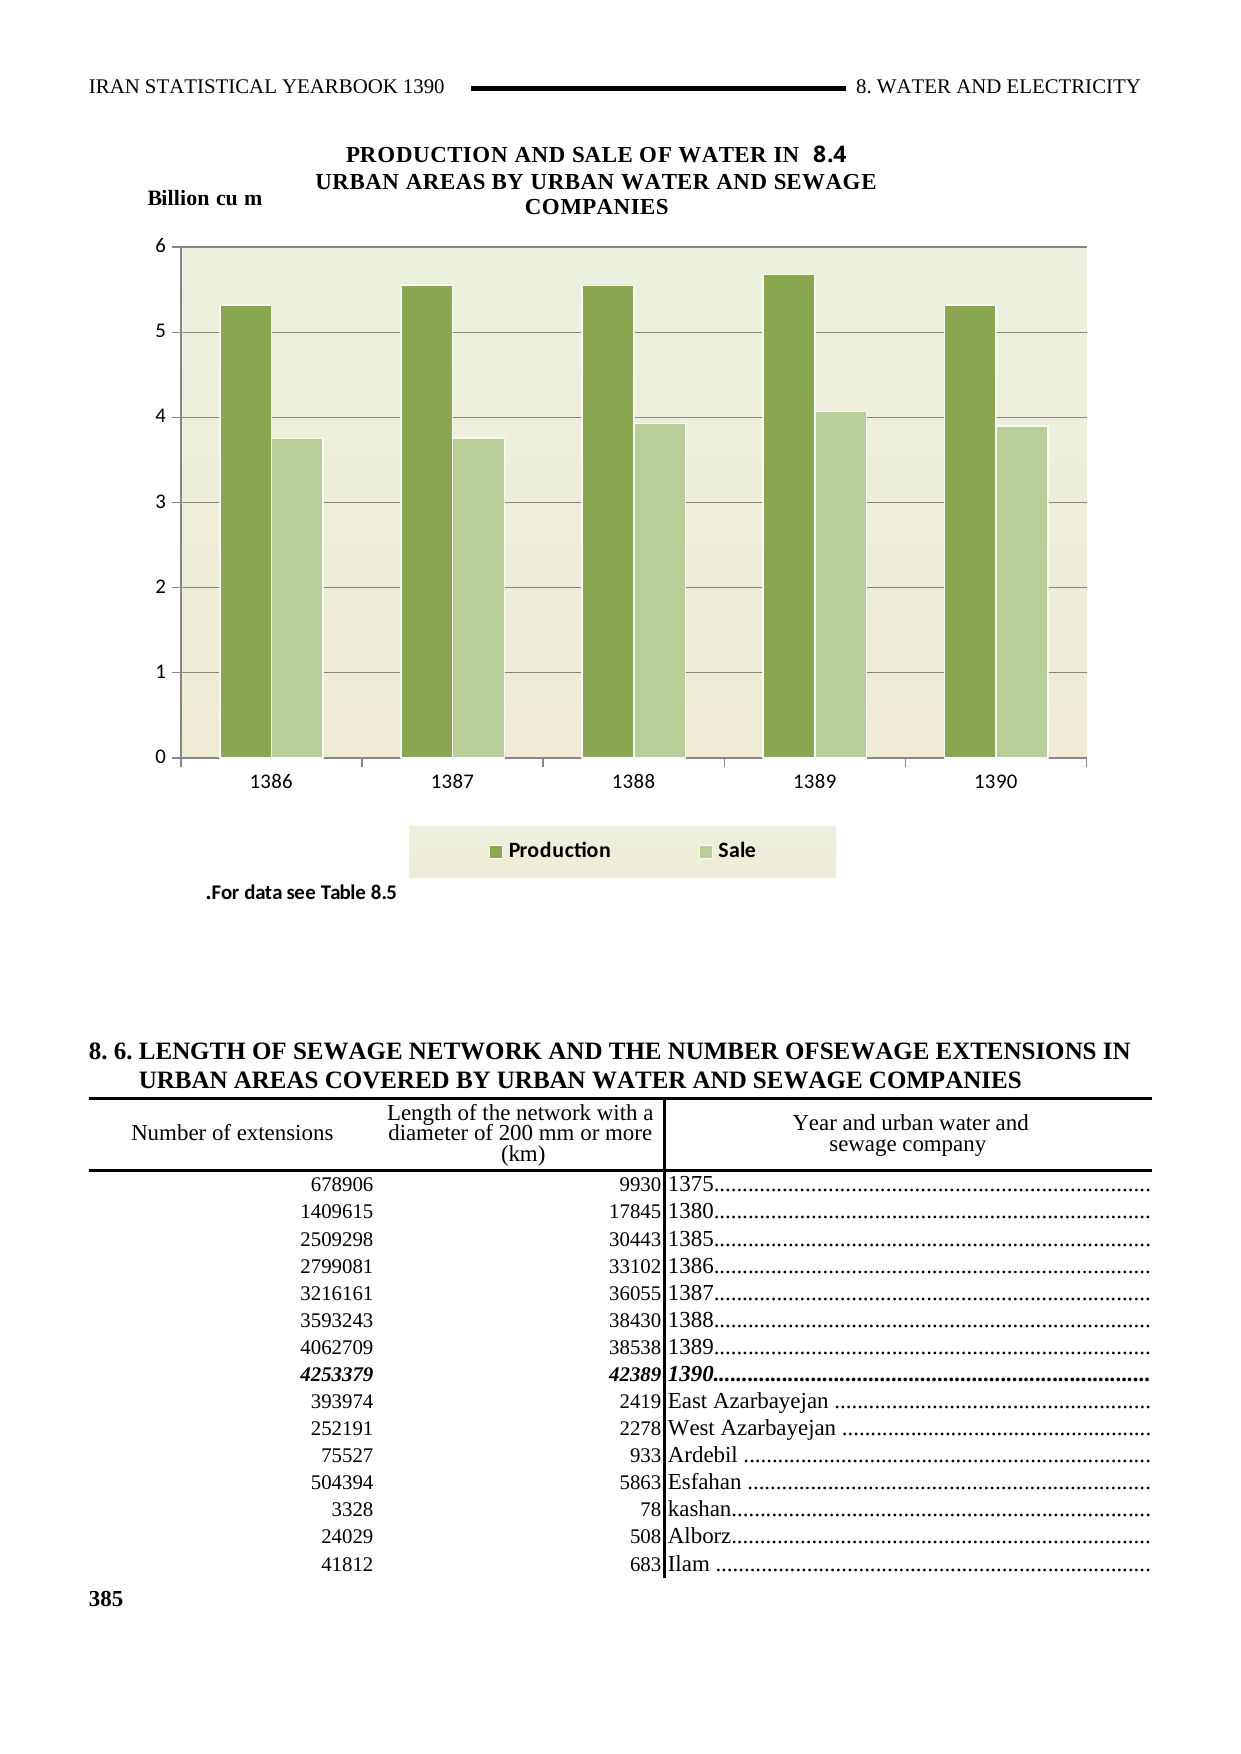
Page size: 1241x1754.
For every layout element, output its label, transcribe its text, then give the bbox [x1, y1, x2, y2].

table_header 8. 6. LENGTH OF SEWAGE NETWORK AND THE NUMBER OFSEWAGE EXTENSIONS IN URBAN AREAS COVERED BY URBAN WATER AND SEWAGE COMPANIES [87, 1035, 1240, 1096]
table_cell [87, 1096, 1240, 1580]
